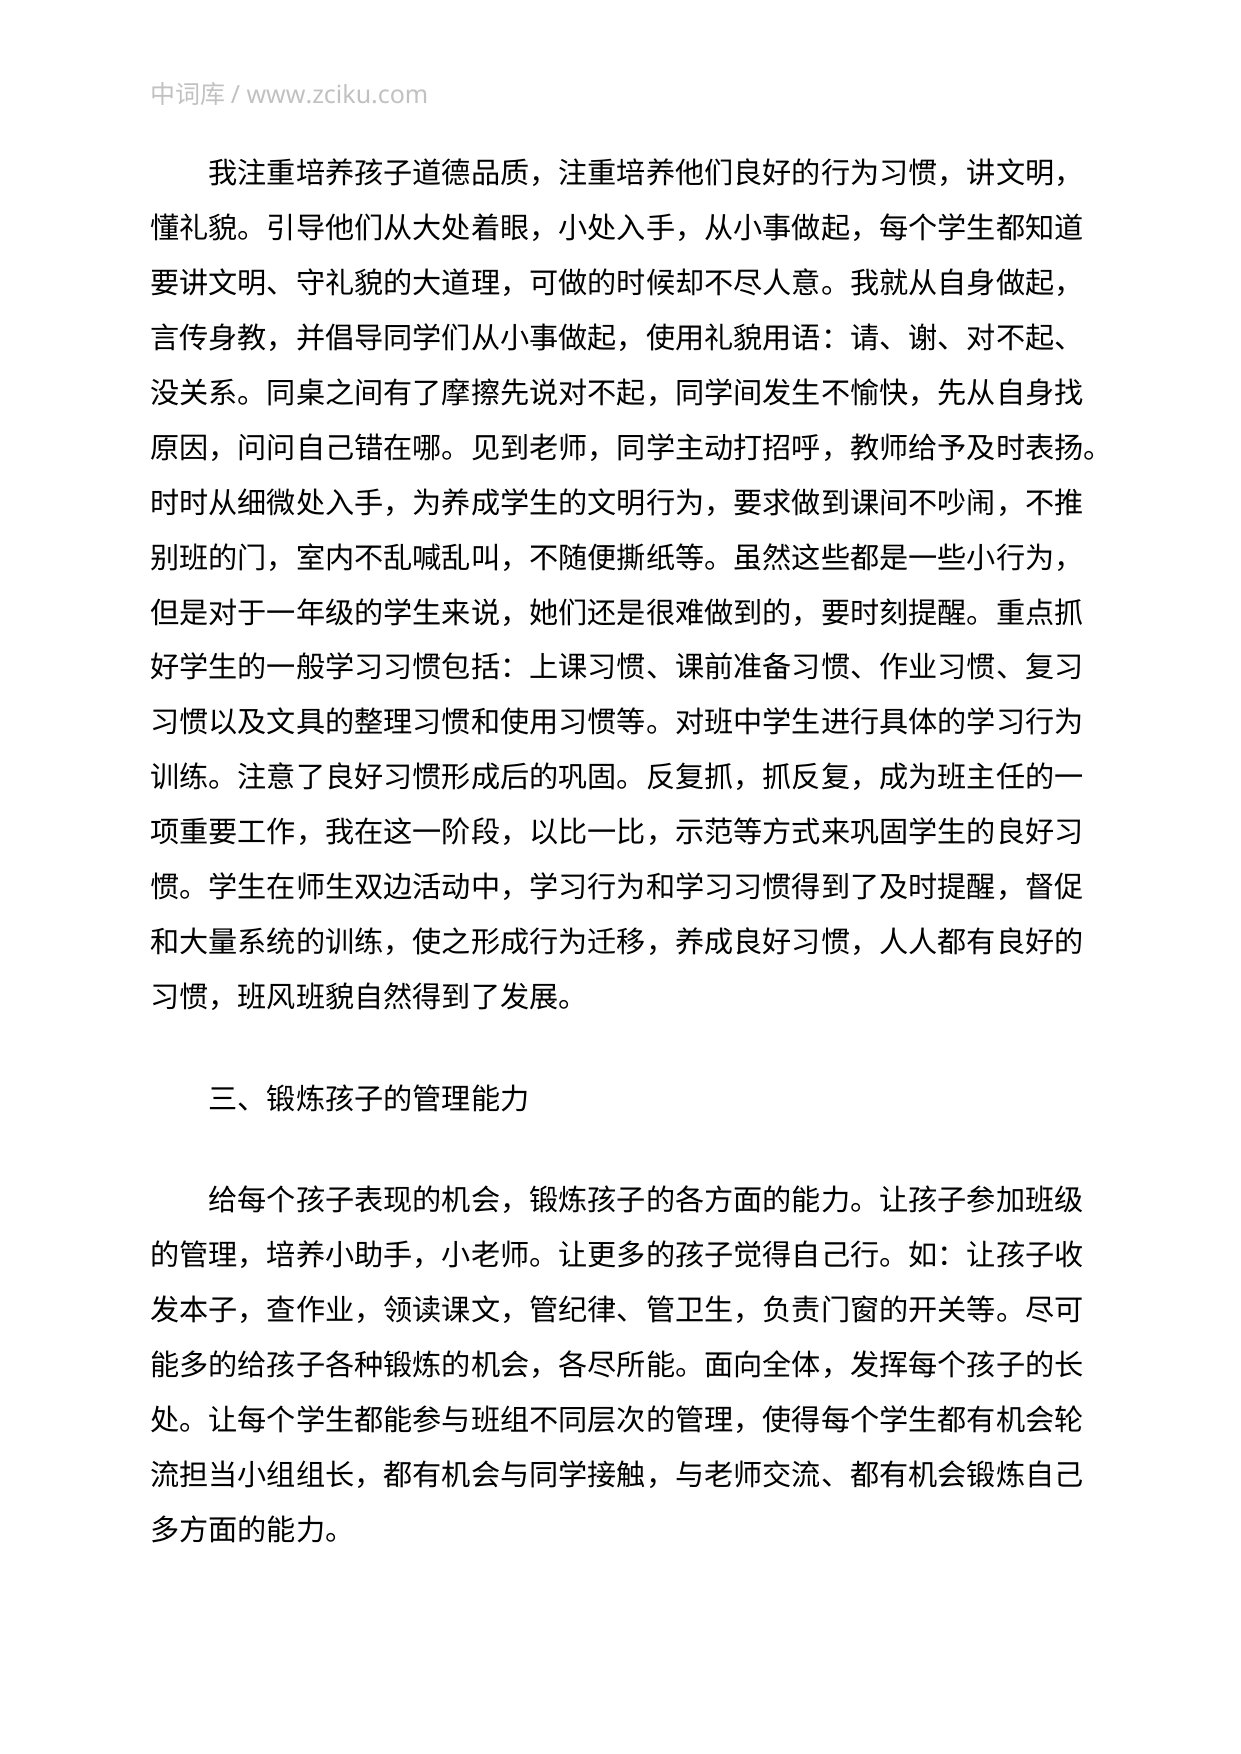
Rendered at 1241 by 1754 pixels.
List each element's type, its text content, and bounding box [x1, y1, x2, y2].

text 给每个孩子表现的机会，锻炼孩子的各方面的能力。让孩子参加班级的管理，培养小助手，小老师。让更多的孩子觉得自己行。如：让孩子收发本子，查作业，领读课文，管纪律、管卫生，负责门窗的开关等。尽可能多的给孩子各种锻炼的机会，各尽所能。面向全体，发挥每个孩子的长处。让每个学生都能参与班组不同层次的管理，使得每个学生都有机会轮 流担当小组组长，都有机会与同学接触，与老师交流、都有机会锻炼自己多方面的能力。 [150, 1177, 1090, 1549]
text 我注重培养孩子道德品质，注重培养他们良好的行为习惯，讲文明，懂礼貌。引导他们从大处着眼，小处入手，从小事做起，每个学生都知道要讲文明、守礼貌的大道理，可做的时候却不尽人意。我就从自身做起，言传身教，并倡导同学们从小事做起，使用礼貌用语：请、谢、对不起、没关系。同桌之间有了摩擦先说对不起，同学间发生不愉快，先从自身找原因，问问自己错在哪。见到老师，同学主动打招呼，教师给予及时表扬。时时从细微处入手，为养成学生的文明行为，要求做到课间不吵闹，不推别班的门，室内不乱喊乱叫，不随便撕纸等。虽然这些都是一些小行为，但是对于一年级的学生来说，她们还是很难做到的，要时刻提醒。重点抓好学生的一般学习习惯包括：上课习惯、课前准备习惯、作业习惯、复习习惯以及文具的整理习惯和使用习惯等。对班中学生进行具体的学习行为训练。注意了良好习惯形成后的巩固。反复抓，抓反复，成为班主任的一项重要工作，我在这一阶段，以比一比，示范等方式来巩固学生的良好习惯。学生在师生双边活动中，学习行为和学习习惯得到了及时提醒，督促和大量系统的训练，使之形成行为迁移，养成良好习惯，人人都有良好的习惯，班风班貌自然得到了发展。 [150, 150, 1090, 1016]
text 三、锻炼孩子的管理能力 [150, 1075, 1090, 1117]
